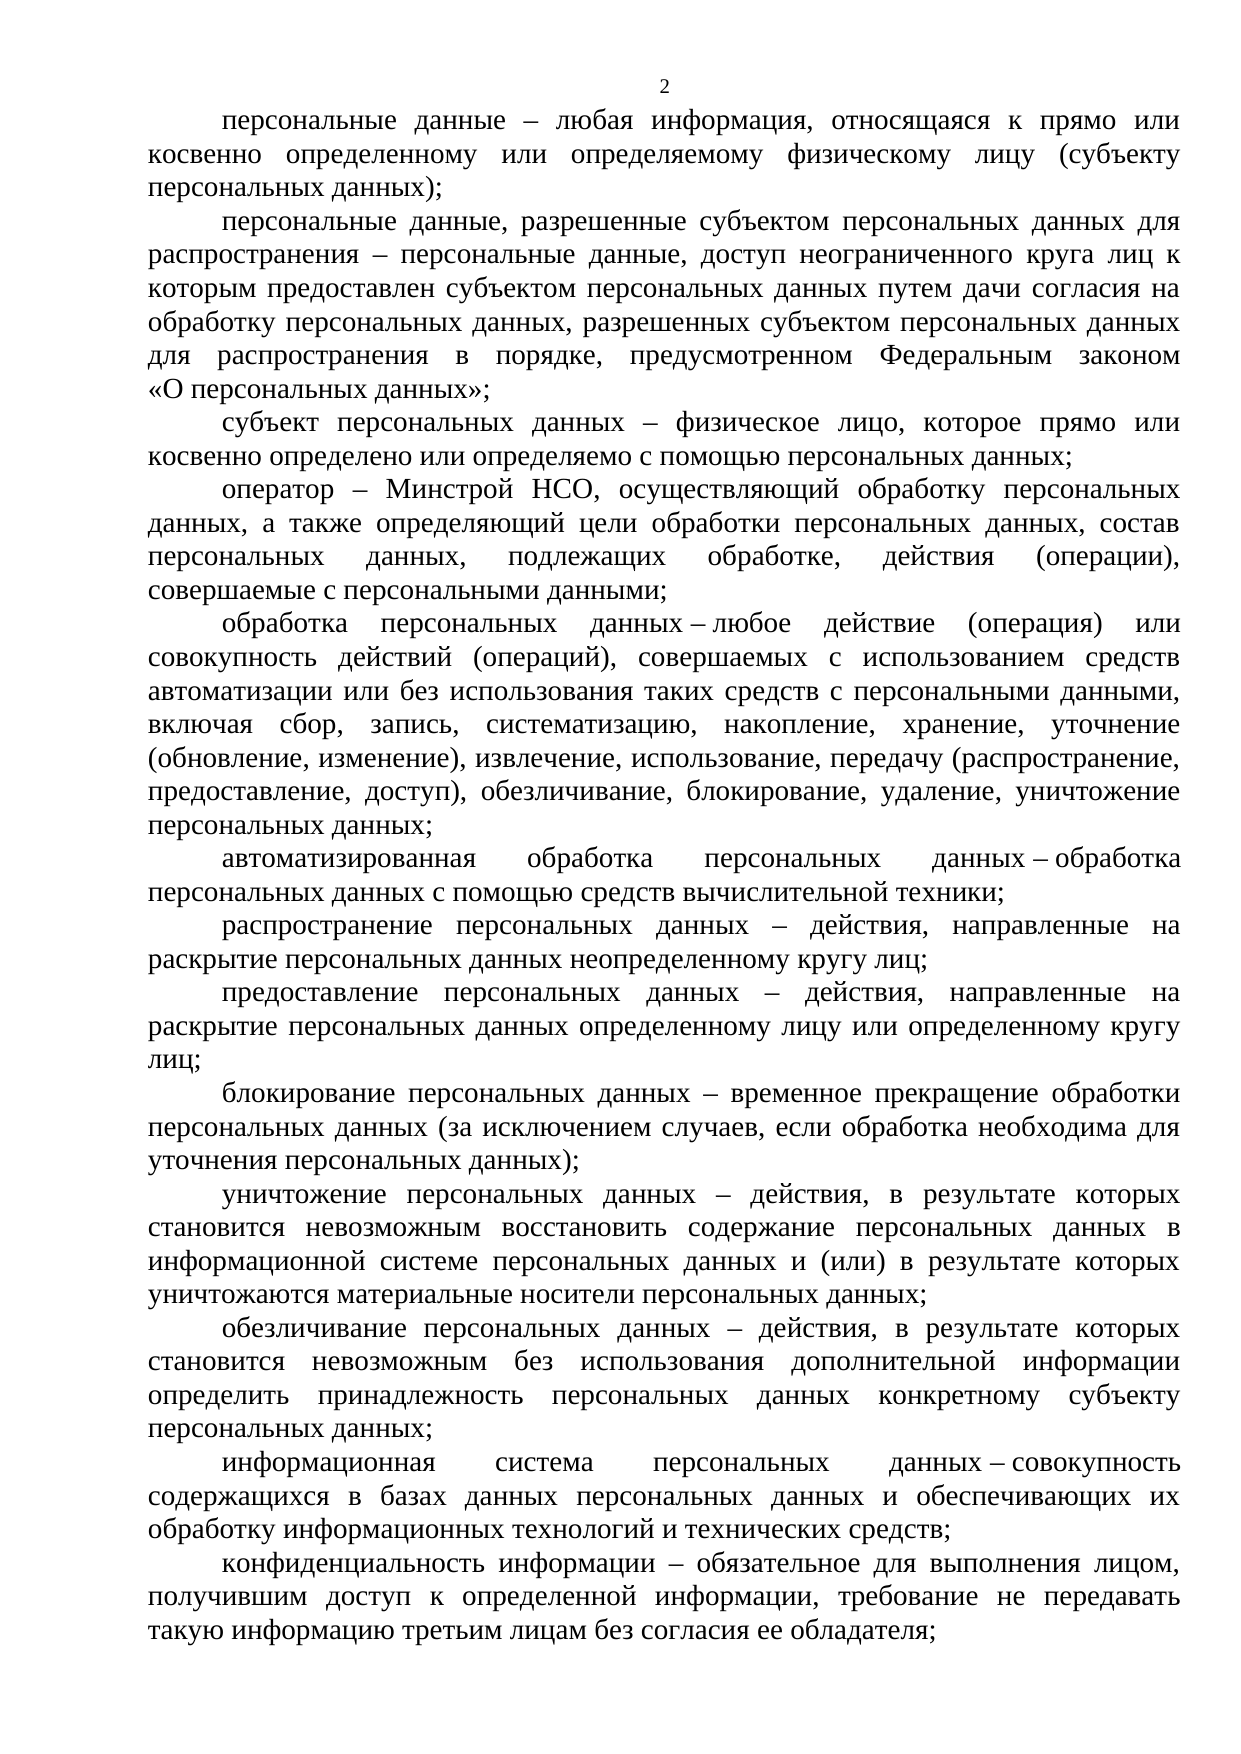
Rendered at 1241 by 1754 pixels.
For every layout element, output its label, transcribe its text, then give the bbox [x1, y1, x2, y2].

text субъект персональных данных – физическое лицо, которое прямо или косвенно определено или определяемо с помощью персональных данных; [148, 404, 1181, 471]
text конфиденциальность информации – обязательное для выполнения лицом, получившим доступ к определенной информации, требование не передавать такую информацию третьим лицам без согласия ее обладателя; [148, 1545, 1181, 1645]
text предоставление персональных данных – действия, направленные на раскрытие персональных данных определенному лицу или определенному кругу лиц; [148, 974, 1181, 1075]
text обезличивание персональных данных – действия, в результате которых становится невозможным без использования дополнительной информации определить принадлежность персональных данных конкретному субъекту персональных данных; [148, 1310, 1181, 1444]
text персональные данные – любая информация, относящаяся к прямо или косвенно определенному или определяемому физическому лицу (субъекту персональных данных); [148, 102, 1181, 203]
text оператор – Минстрой НСО, осуществляющий обработку персональных данных, а также определяющий цели обработки персональных данных, состав персональных данных, подлежащих обработке, действия (операции), совершаемые с персональными данными; [148, 471, 1181, 606]
text персональные данные, разрешенные субъектом персональных данных для распространения – персональные данные, доступ неограниченного круга лиц к которым предоставлен субъектом персональных данных путем дачи согласия на обработку персональных данных, разрешенных субъектом персональных данных для распространения в порядке, предусмотренном Федеральным законом «О персональных данных»; [148, 203, 1181, 404]
text информационная система персональных данных – совокупность содержащихся в базах данных персональных данных и обеспечивающих их обработку информационных технологий и технических средств; [148, 1444, 1181, 1545]
text блокирование персональных данных – временное прекращение обработки персональных данных (за исключением случаев, если обработка необходима для уточнения персональных данных); [148, 1075, 1181, 1176]
text автоматизированная обработка персональных данных – обработка персональных данных с помощью средств вычислительной техники; [148, 840, 1181, 907]
text обработка персональных данных – любое действие (операция) или совокупность действий (операций), совершаемых с использованием средств автоматизации или без использования таких средств с персональными данными, включая сбор, запись, систематизацию, накопление, хранение, уточнение (обновление, изменение), извлечение, использование, передачу (распространение, предоставление, доступ), обезличивание, блокирование, удаление, уничтожение персональных данных; [148, 606, 1181, 840]
text распространение персональных данных – действия, направленные на раскрытие персональных данных неопределенному кругу лиц; [148, 907, 1181, 974]
text уничтожение персональных данных – действия, в результате которых становится невозможным восстановить содержание персональных данных в информационной системе персональных данных и (или) в результате которых уничтожаются материальные носители персональных данных; [148, 1176, 1181, 1310]
